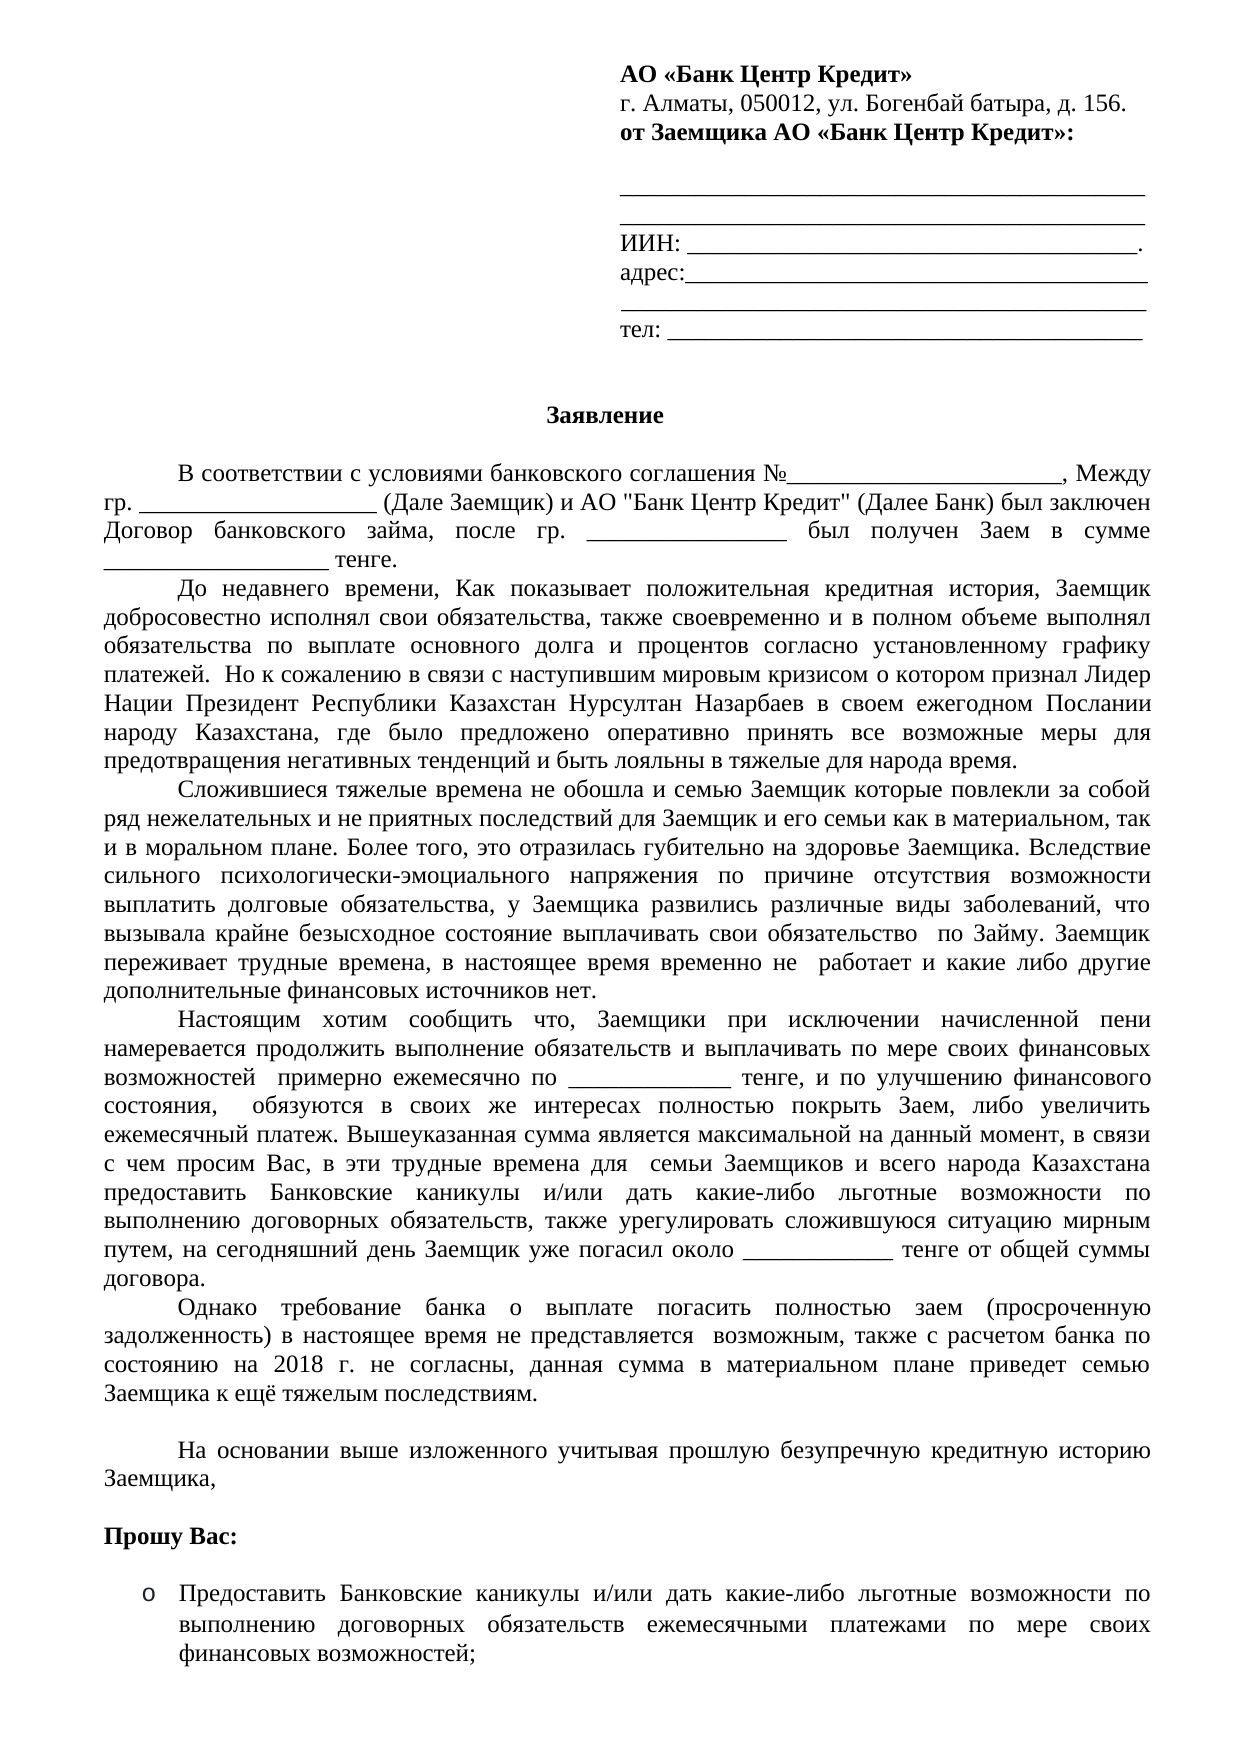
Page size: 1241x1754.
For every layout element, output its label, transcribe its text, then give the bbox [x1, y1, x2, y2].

text Однако требование банка о выплате погасить полностью заем (просроченную задолженность) в настоящее время не представляется возможным, также с расчетом банка по состоянию на 2018 г. не согласны, данная сумма в материальном плане приведет семью Заемщика к ещё тяжелым последствиям. [103, 1292, 1152, 1407]
text Сложившиеся тяжелые времена не обошла и семью Заемщик которые повлекли за собой ряд нежелательных и не приятных последствий для Заемщик и его семьи как в материальном, так и в моральном плане. Более того, это отразилась губительно на здоровье Заемщика. Вследствие сильного психологически-эмоциального напряжения по причине отсутствия возможности выплатить долговые обязательства, у Заемщика развились различные виды заболеваний, что вызывала крайне безысходное состояние выплачивать свои обязательство по Займу. Заемщик переживает трудные времена, в настоящее время временно не работает и какие либо другие дополнительные финансовых источников нет. [103, 774, 1152, 1004]
text ____________________________________________________________________________________ [620, 171, 1152, 228]
list Предоставить Банковские каникулы и/или дать какие-либо льготные возможности по выполнению договорных обязательств ежемесячными платежами по мере своих финансовых возможностей; [141, 1578, 1152, 1667]
text от Заемщика АО «Банк Центр Кредит»: [546, 117, 1152, 145]
text Настоящим хотим сообщить что, Заемщики при исключении начисленной пени намеревается продолжить выполнение обязательств и выплачивать по мере своих финансовых возможностей примерно ежемесячно по _____________ тенге, и по улучшению финансового состояния, обязуются в своих же интересах полностью покрыть Заем, либо увеличить ежемесячный платеж. Вышеуказанная сумма является максимальной на данный момент, в связи с чем просим Вас, в эти трудные времена для семьи Заемщиков и всего народа Казахстана предоставить Банковские каникулы и/или дать какие-либо льготные возможности по выполнению договорных обязательств, также урегулировать сложившуюся ситуацию мирным путем, на сегодняшний день Заемщик уже погасил около ____________ тенге от общей суммы договора. [103, 1004, 1152, 1292]
text тел: ______________________________________ [546, 314, 1152, 343]
text На основании выше изложенного учитывая прошлую безупречную кредитную историю Заемщика, [103, 1435, 1152, 1492]
text АО «Банк Центр Кредит» [620, 59, 1152, 88]
text г. Алматы, 050012, ул. Богенбай батыра, д. 156. [620, 88, 1152, 117]
text Заявление [103, 401, 1152, 429]
text Прошу Вас: [103, 1521, 1152, 1550]
text ИИН: ____________________________________. [103, 228, 1152, 257]
text До недавнего времени, Как показывает положительная кредитная история, Заемщик добросовестно исполнял свои обязательства, также своевременно и в полном объеме выполнял обязательства по выплате основного долга и процентов согласно установленному графику платежей. Но к сожалению в связи с наступившим мировым кризисом о котором признал Лидер Нации Президент Республики Казахстан Нурсултан Назарбаев в своем ежегодном Послании народу Казахстана, где было предложено оперативно принять все возможные меры для предотвращения негативных тенденций и быть лояльны в тяжелые для народа время. [103, 573, 1152, 774]
text адрес:_____________________________________ [251, 257, 1152, 286]
text В соответствии с условиями банковского соглашения №______________________, Между гр. ___________________ (Дале Заемщик) и АО "Банк Центр Кредит" (Далее Банк) был заключен Договор банковского займа, после гр. ________________ был получен Заем в сумме __________________ тенге. [103, 458, 1152, 573]
text __________________________________________ [103, 286, 1152, 314]
